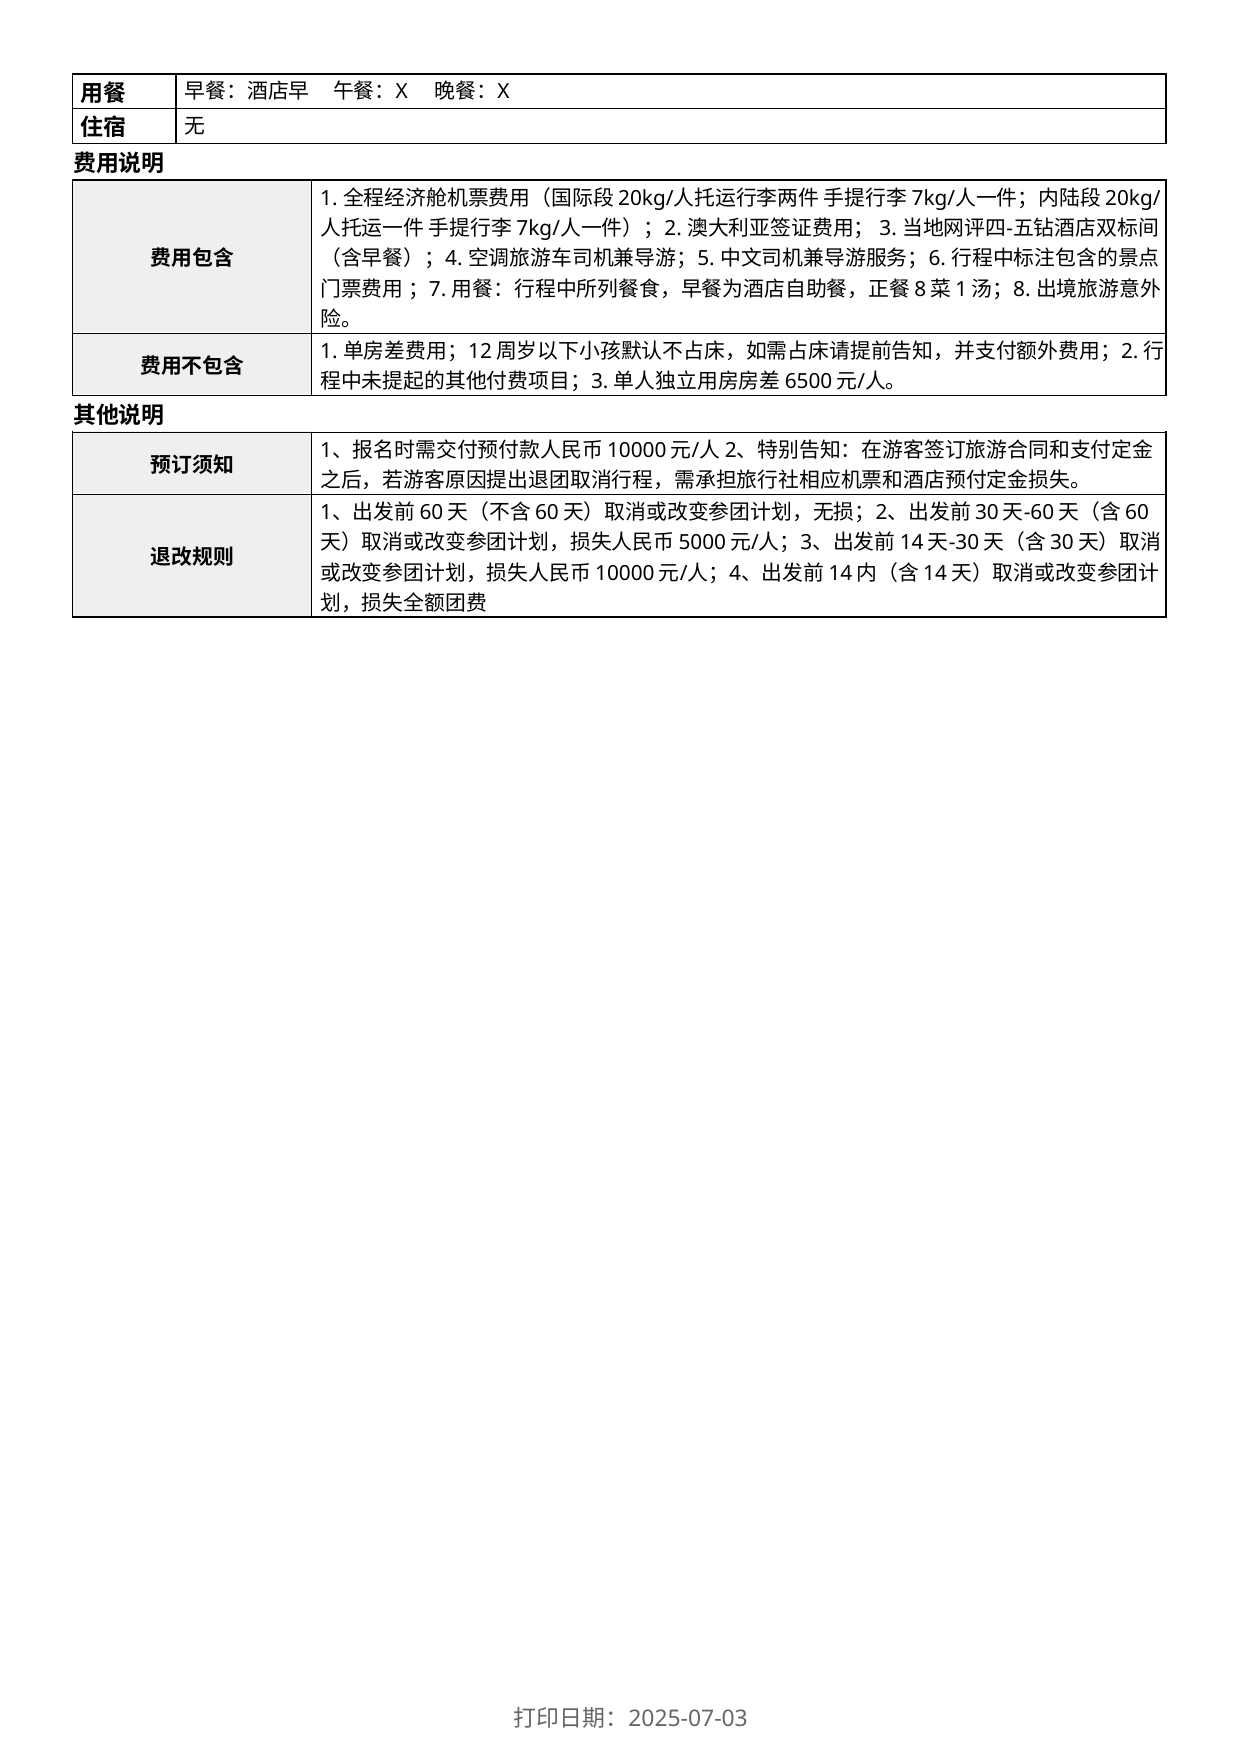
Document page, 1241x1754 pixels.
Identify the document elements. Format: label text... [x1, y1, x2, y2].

table_header 预订须知 [73, 433, 311, 493]
table_cell 退改规则 [73, 495, 311, 616]
table_cell 费用不包含 [73, 334, 311, 394]
table_cell 用餐 [73, 75, 175, 108]
table_header 1. 全程经济舱机票费用（国际段20kg/人托运行李两件 手提行李7kg/人一件；内陆段20kg/人托运一件 手提行李7kg/人一件）； [312, 181, 1165, 332]
table_cell 1、出发前60天（不含60天）取消或改变参团计划，无损； [312, 495, 1165, 616]
text 费用说明 [73, 145, 1167, 178]
table_cell 1. 单房差费用；12周岁以下小孩默认不占床，如需占床请提前告知，并支付额外费用； [312, 334, 1165, 394]
table_cell 无 [177, 109, 1165, 142]
text 其他说明 [73, 397, 1167, 430]
table_cell 早餐：酒店早 午餐：X 晚餐：X [177, 75, 1165, 108]
table_header 费用包含 [73, 181, 311, 332]
table_cell 住宿 [73, 109, 175, 142]
table_header 1、报名时需交付预付款人民币10000元/人 [312, 433, 1165, 493]
